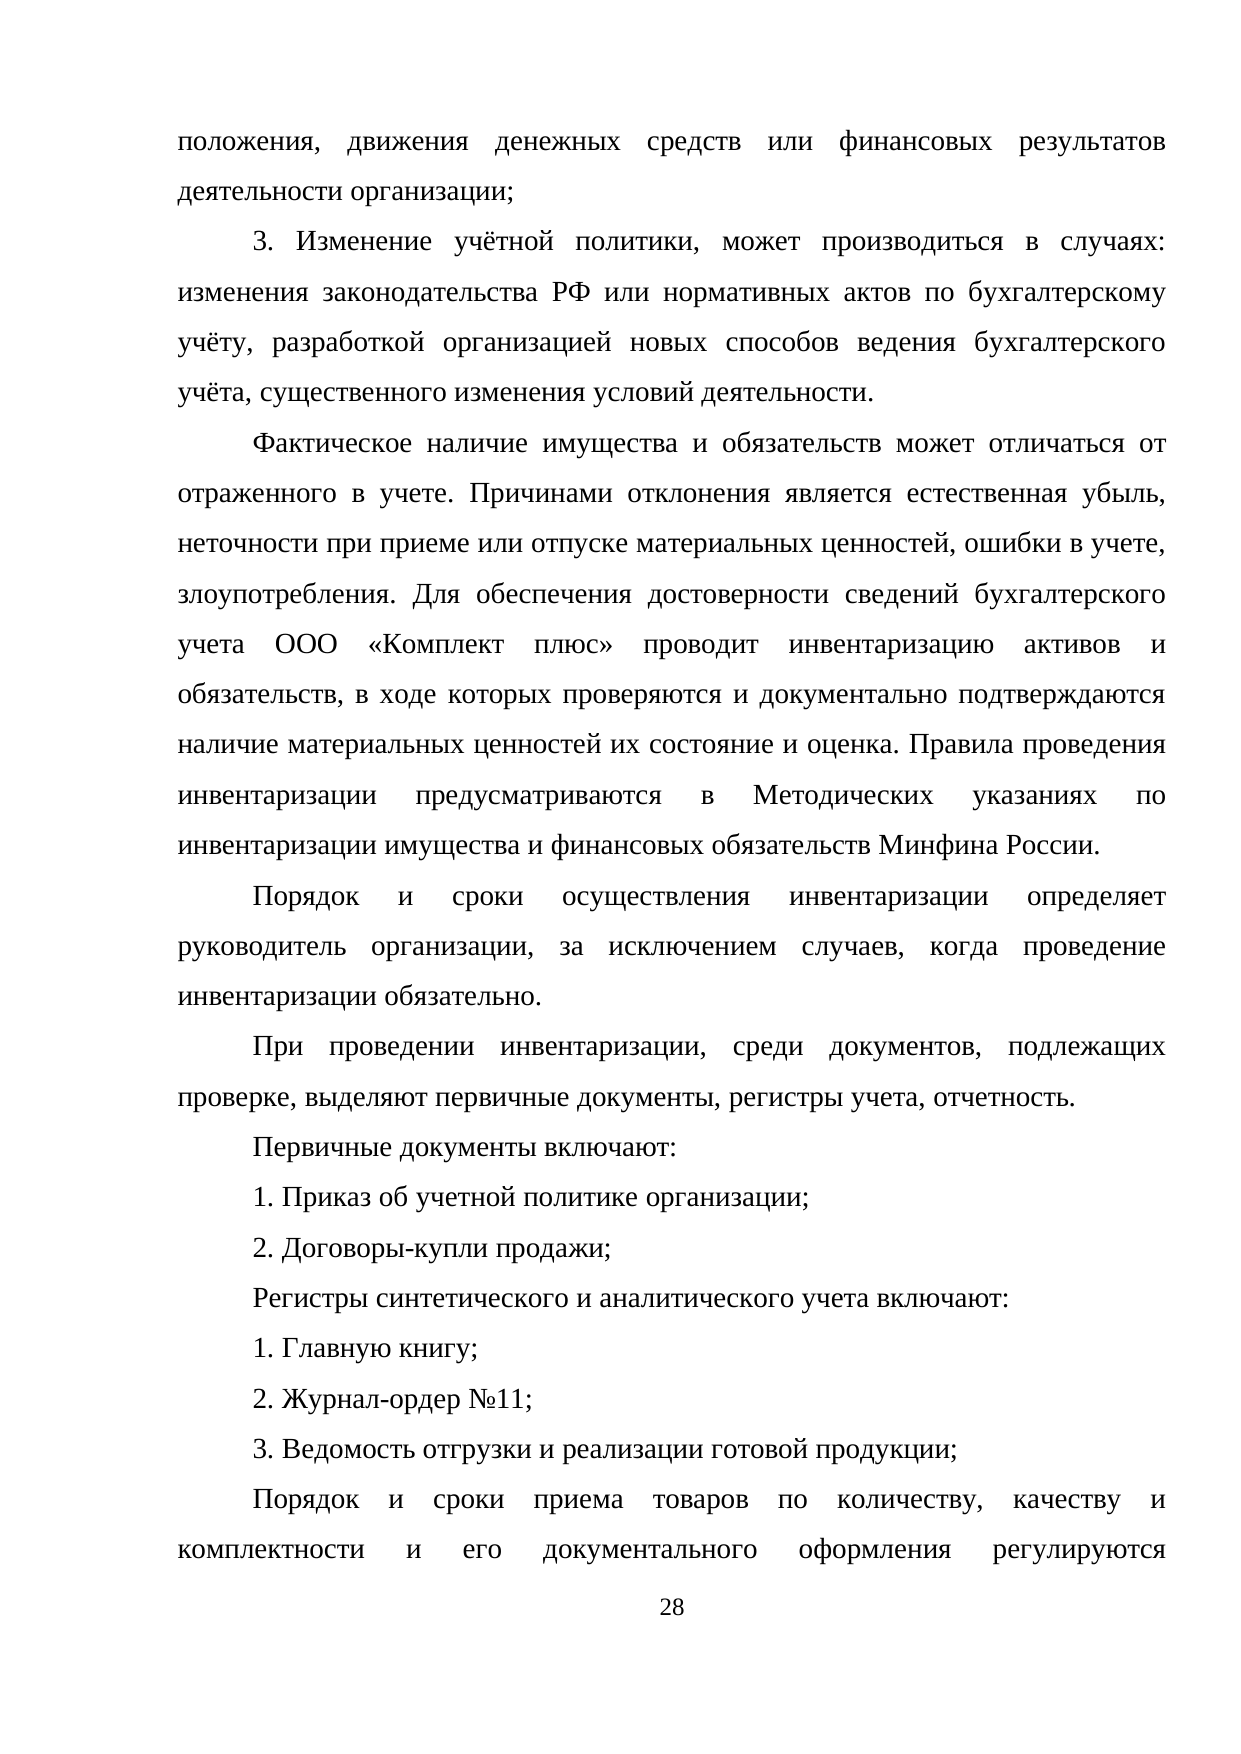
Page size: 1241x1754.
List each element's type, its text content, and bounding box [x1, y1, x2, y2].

text 3. Ведомость отгрузки и реализации готовой продукции; [177, 1431, 1166, 1465]
text Регистры синтетического и аналитического учета включают: [177, 1280, 1166, 1314]
text 3. Изменение учётной политики, может производиться в случаях: изменения законодательства РФ или нормативных актов по бухгалтерскому учёту, разработкой организацией новых способов ведения бухгалтерского учёта, существенного изменения условий деятельности. [177, 224, 1166, 408]
text 2. Договоры-купли продажи; [177, 1230, 1166, 1263]
text Порядок и сроки осуществления инвентаризации определяет руководитель организации, за исключением случаев, когда проведение инвентаризации обязательно. [177, 878, 1166, 1012]
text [177, 1482, 1166, 1565]
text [177, 123, 1166, 207]
text 1. Приказ об учетной политике организации; [177, 1180, 1166, 1213]
text Первичные документы включают: [177, 1129, 1166, 1163]
text При проведении инвентаризации, среди документов, подлежащих проверке, выделяют первичные документы, регистры учета, отчетность. [177, 1029, 1166, 1113]
text 2. Журнал-ордер №11; [177, 1381, 1166, 1414]
text Фактическое наличие имущества и обязательств может отличаться от отраженного в учете. Причинами отклонения является естественная убыль, неточности при приеме или отпуске материальных ценностей, ошибки в учете, злоупотребления. Для обеспечения достоверности сведений бухгалтерского учета ООО «Комплект плюс» проводит инвентаризацию активов и обязательств, в ходе которых проверяются и документально подтверждаются наличие материальных ценностей их состояние и оценка. Правила проведения инвентаризации предусматриваются в Методических указаниях по инвентаризации имущества и финансовых обязательств Минфина России. [177, 425, 1166, 861]
text 1. Главную книгу; [177, 1331, 1166, 1364]
